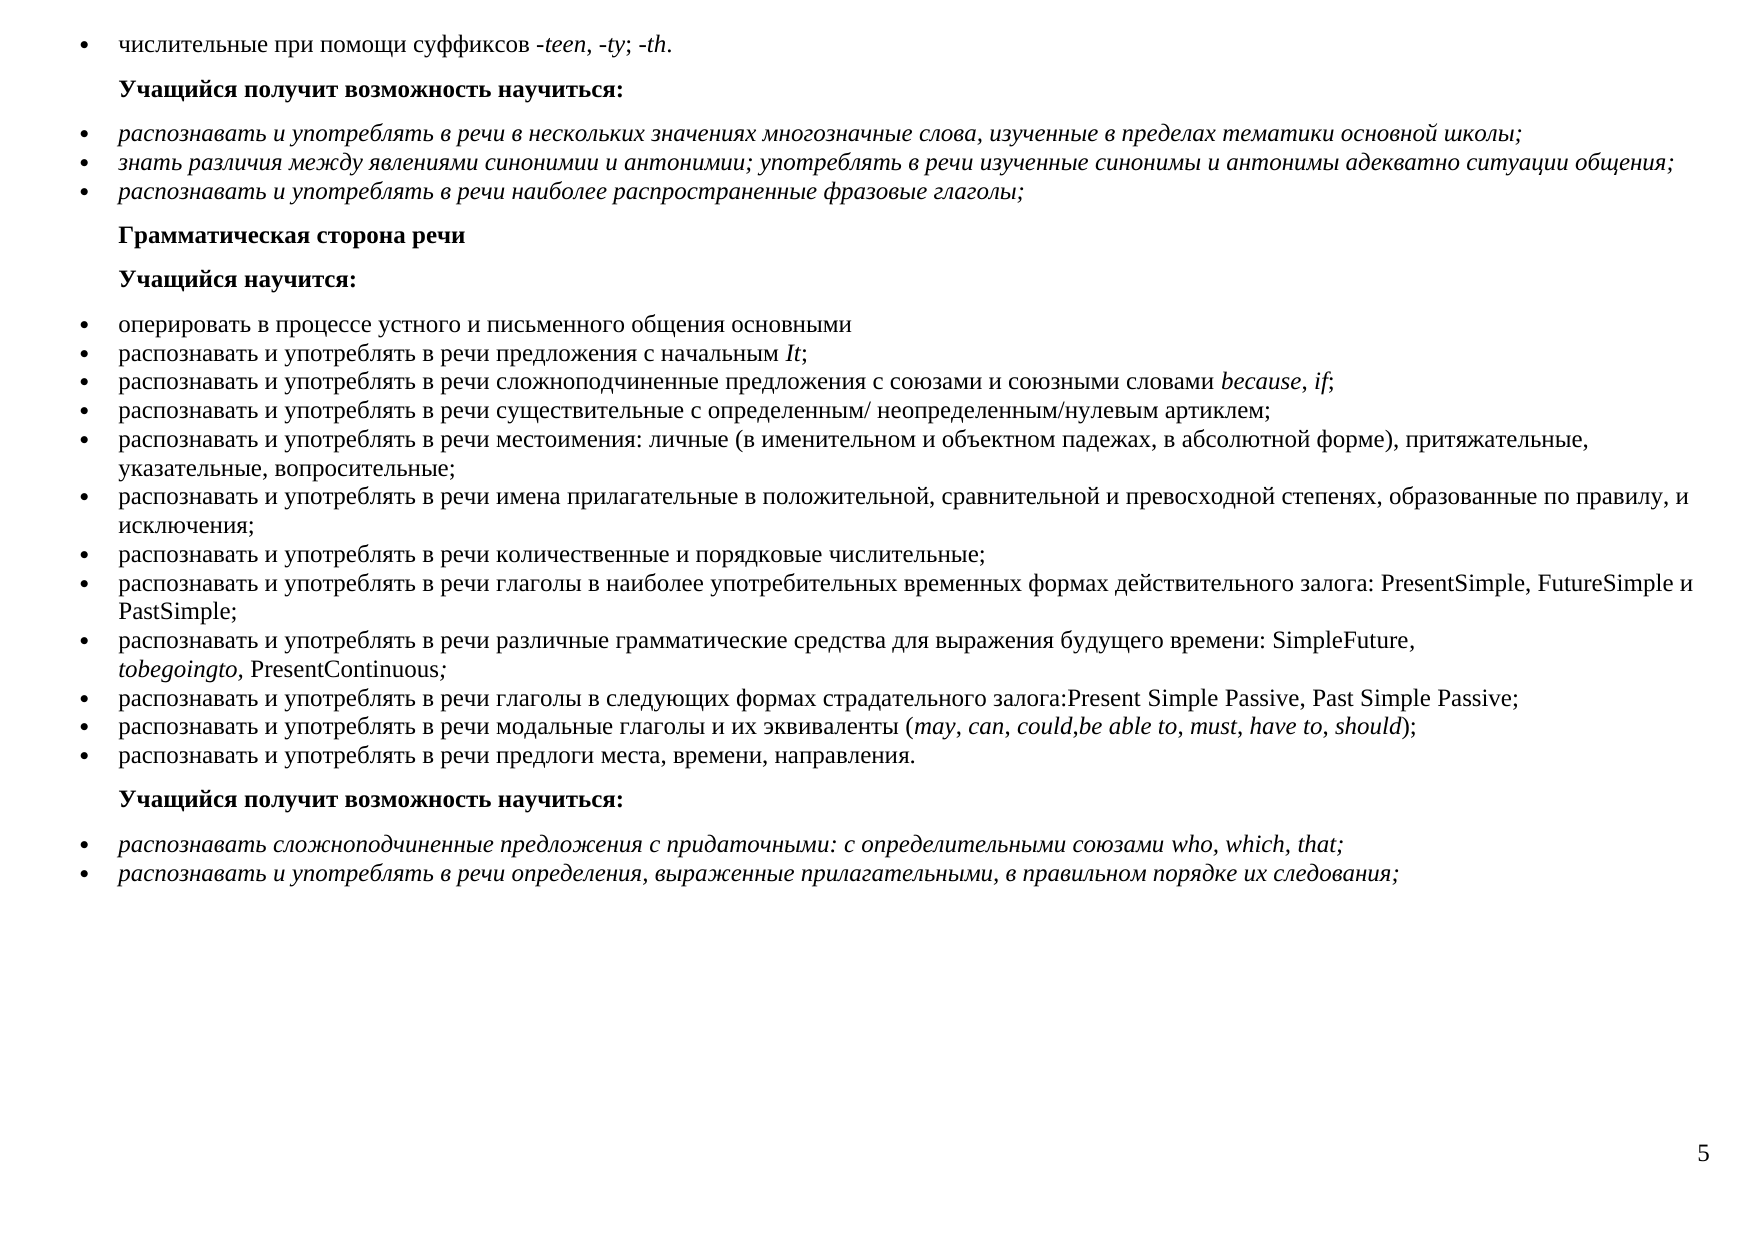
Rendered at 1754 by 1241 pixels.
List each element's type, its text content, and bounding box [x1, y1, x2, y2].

list распознавать и употреблять в речи наиболее распространенные фразовые глаголы; [81, 176, 1709, 204]
list распознавать и употреблять в речи определения, выраженные прилагательными, в правильном порядке их следования; [81, 858, 1709, 886]
text Учащийся научится: [118, 264, 1709, 293]
list распознавать сложноподчиненные предложения с придаточными: с определительными союзами who, which, that; [81, 829, 1709, 858]
list распознавать и употреблять в речи глаголы в следующих формах страдательного залога:Present Simple Passive, Past Simple Passive; [81, 683, 1709, 711]
list числительные при помощи суффиксов -teen, -ty; -th. [81, 29, 1709, 58]
list распознавать и употреблять в речи существительные с определенным/ неопределенным/нулевым артиклем; [81, 395, 1709, 424]
list оперировать в процессе устного и письменного общения основными [81, 309, 1709, 338]
list распознавать и употреблять в речи количественные и порядковые числительные; [81, 539, 1709, 568]
list распознавать и употреблять в речи модальные глаголы и их эквиваленты (may, can, could,be able to, must, have to, should); [81, 711, 1709, 740]
text Грамматическая сторона речи [118, 220, 1709, 249]
list распознавать и употреблять в речи глаголы в наиболее употребительных временных формах действительного залога: PresentSimple, FutureSimple и PastSimple; [81, 568, 1709, 625]
list распознавать и употреблять в речи различные грамматические средства для выражения будущего времени: SimpleFuture, tobegoingto, PresentContinuous; [81, 625, 1709, 683]
list распознавать и употреблять в речи в нескольких значениях многозначные слова, изученные в пределах тематики основной школы; [81, 118, 1709, 147]
list распознавать и употреблять в речи предложения с начальным It; [81, 338, 1709, 366]
list знать различия между явлениями синонимии и антонимии; употреблять в речи изученные синонимы и антонимы адекватно ситуации общения; [81, 147, 1709, 176]
list распознавать и употреблять в речи сложноподчиненные предложения с союзами и союзными словами because, if; [81, 366, 1709, 395]
list распознавать и употреблять в речи местоимения: личные (в именительном и объектном падежах, в абсолютной форме), притяжательные, указательные, вопросительные; [81, 424, 1709, 481]
text Учащийся получит возможность научиться: [118, 784, 1709, 813]
list распознавать и употреблять в речи предлоги места, времени, направления. [81, 740, 1709, 769]
list распознавать и употреблять в речи имена прилагательные в положительной, сравнительной и превосходной степенях, образованные по правилу, и исключения; [81, 481, 1709, 539]
text Учащийся получит возможность научиться: [118, 74, 1709, 103]
